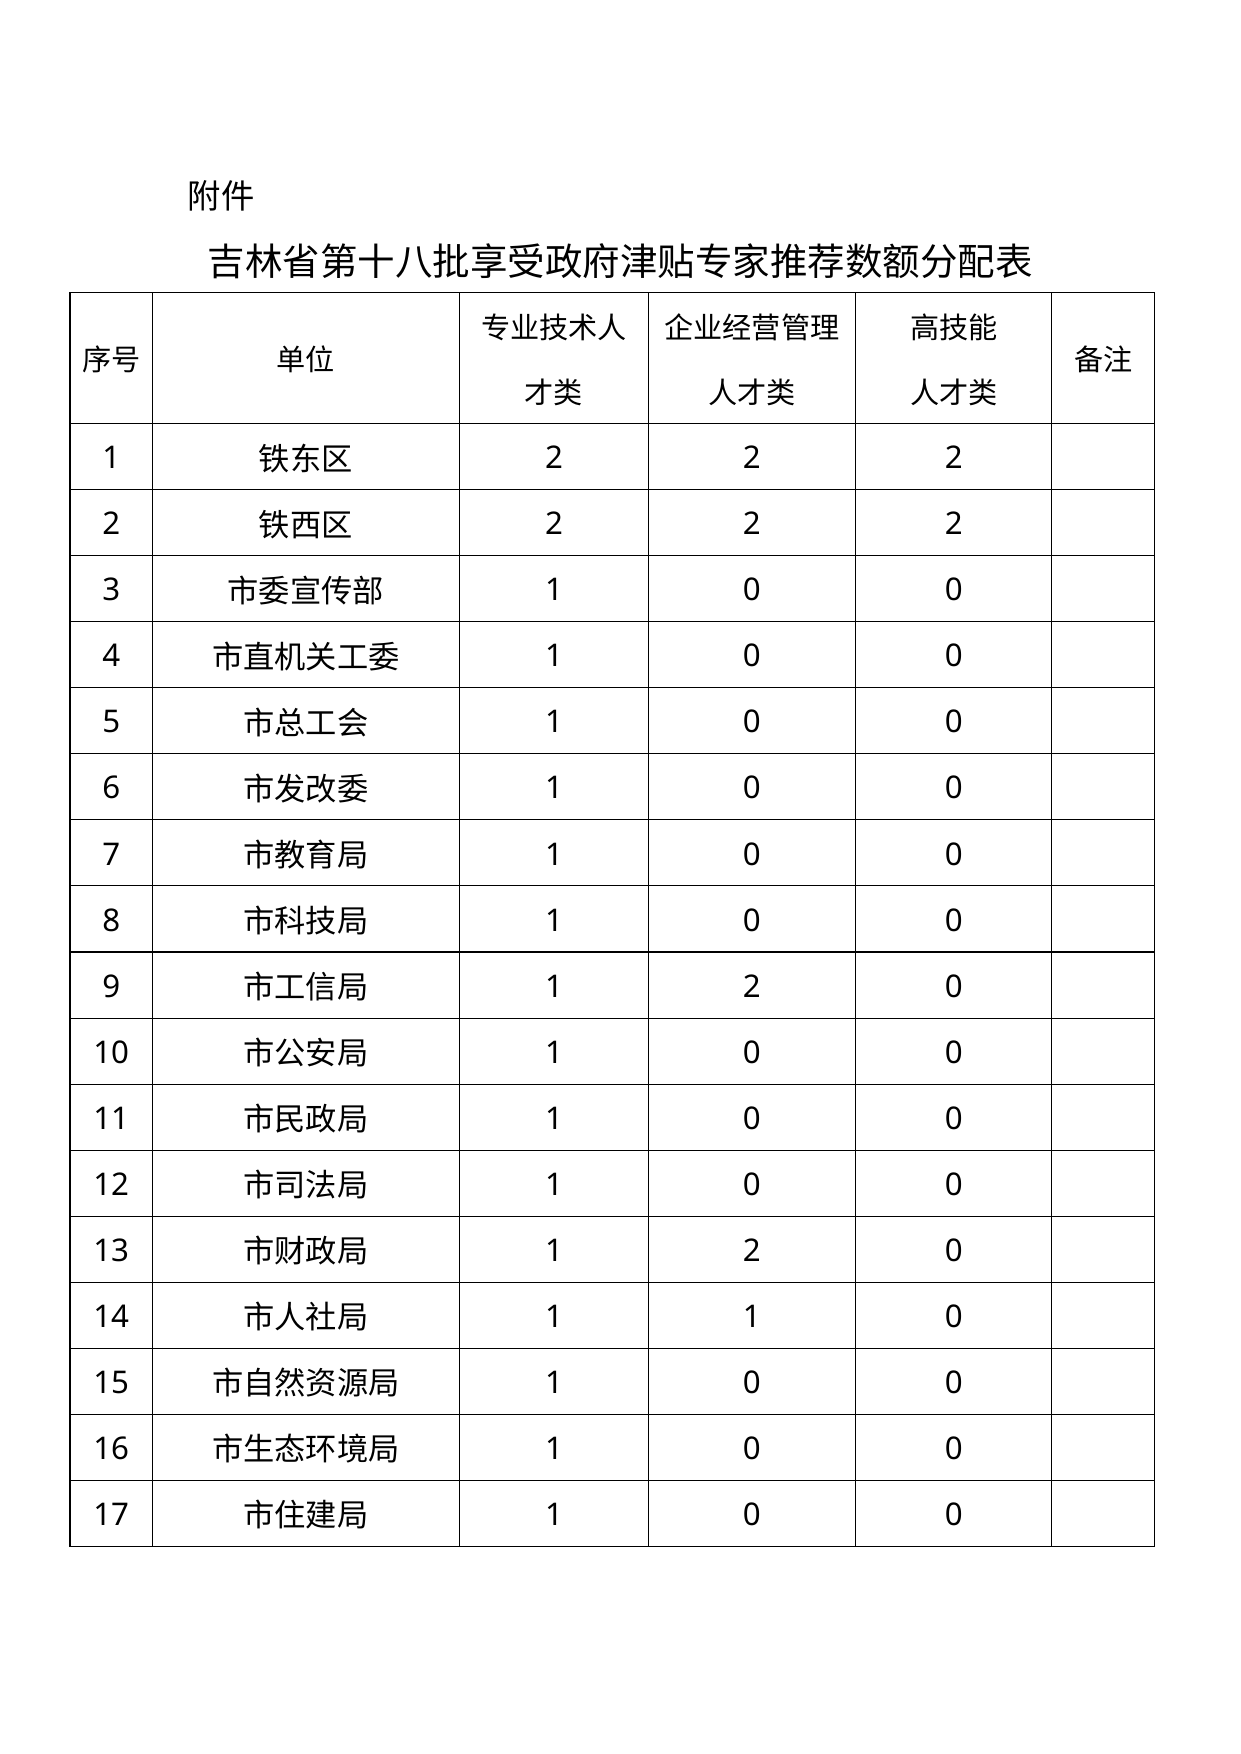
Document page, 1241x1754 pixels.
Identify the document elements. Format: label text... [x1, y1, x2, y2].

table_cell [1052, 1019, 1154, 1083]
table_cell 0 [649, 688, 855, 753]
table_cell 1 [460, 886, 648, 951]
table_cell 0 [856, 1415, 1051, 1480]
table_cell 2 [460, 490, 648, 555]
table_cell [1052, 953, 1154, 1017]
table_cell 1 [460, 754, 648, 819]
table_cell 市公安局 [153, 1019, 459, 1083]
table_cell 0 [856, 556, 1051, 621]
table_cell [1052, 1085, 1154, 1149]
table_cell 0 [649, 1415, 855, 1480]
table_cell 12 [71, 1151, 152, 1216]
table_cell 0 [649, 886, 855, 951]
table_cell 2 [649, 490, 855, 555]
table_cell 1 [71, 424, 152, 489]
table_cell 0 [856, 953, 1051, 1017]
table_header 单位 [153, 293, 459, 423]
table_cell 市教育局 [153, 820, 459, 885]
table_cell 0 [856, 1019, 1051, 1083]
table_header 序号 [71, 293, 152, 423]
table_cell 铁东区 [153, 424, 459, 489]
table_cell 市科技局 [153, 886, 459, 951]
table_cell 0 [649, 1085, 855, 1149]
table_cell 铁西区 [153, 490, 459, 555]
table_cell 0 [856, 1217, 1051, 1282]
table_cell 3 [71, 556, 152, 621]
table_cell 市发改委 [153, 754, 459, 819]
table_cell 8 [71, 886, 152, 951]
table_cell 0 [649, 754, 855, 819]
table_cell 0 [856, 1481, 1051, 1546]
table_cell 7 [71, 820, 152, 885]
table_cell 市总工会 [153, 688, 459, 753]
table_cell 5 [71, 688, 152, 753]
table_cell [1052, 1283, 1154, 1348]
table_cell 0 [649, 1481, 855, 1546]
table_header 专业技术人才类 [460, 293, 648, 423]
table_cell [1052, 886, 1154, 951]
table_cell 0 [856, 886, 1051, 951]
table_cell [1052, 1217, 1154, 1282]
table_cell 0 [856, 1151, 1051, 1216]
table_cell [1052, 1151, 1154, 1216]
table_cell 市委宣传部 [153, 556, 459, 621]
table_cell 1 [460, 1217, 648, 1282]
table_cell 1 [460, 1349, 648, 1414]
table_cell 市工信局 [153, 953, 459, 1017]
table_header 高技能 人才类 [856, 293, 1051, 423]
table_cell [1052, 1481, 1154, 1546]
table_cell 1 [460, 1283, 648, 1348]
table_cell 0 [856, 820, 1051, 885]
table_cell 1 [460, 820, 648, 885]
table_cell [1052, 424, 1154, 489]
table_header 备注 [1052, 293, 1154, 423]
table_cell [1052, 556, 1154, 621]
table_cell 2 [649, 953, 855, 1017]
table_cell 市人社局 [153, 1283, 459, 1348]
table_cell 14 [71, 1283, 152, 1348]
table_cell [1052, 490, 1154, 555]
table_cell 1 [460, 622, 648, 687]
table_cell 1 [460, 556, 648, 621]
table_cell 2 [649, 1217, 855, 1282]
table_cell 16 [71, 1415, 152, 1480]
table_cell 1 [460, 1415, 648, 1480]
text 吉林省第十八批享受政府津贴专家推荐数额分配表 [187, 227, 1053, 292]
table_cell 10 [71, 1019, 152, 1083]
table_cell 市财政局 [153, 1217, 459, 1282]
table_cell 0 [856, 1349, 1051, 1414]
table_cell [1052, 754, 1154, 819]
table_cell 1 [460, 953, 648, 1017]
table_cell 0 [649, 820, 855, 885]
table_cell 0 [856, 1085, 1051, 1149]
table_cell [1052, 820, 1154, 885]
table_cell 0 [649, 1151, 855, 1216]
table_cell 1 [460, 1481, 648, 1546]
table_cell 15 [71, 1349, 152, 1414]
table_cell 9 [71, 953, 152, 1017]
table_cell 13 [71, 1217, 152, 1282]
table_cell 11 [71, 1085, 152, 1149]
table_cell 1 [460, 1085, 648, 1149]
table_cell 0 [856, 688, 1051, 753]
table_cell 市民政局 [153, 1085, 459, 1149]
table_cell 0 [649, 556, 855, 621]
table_cell [1052, 1349, 1154, 1414]
table_cell 17 [71, 1481, 152, 1546]
table_cell 0 [856, 1283, 1051, 1348]
table_cell 1 [649, 1283, 855, 1348]
table_cell [1052, 1415, 1154, 1480]
table_cell 市司法局 [153, 1151, 459, 1216]
table_cell 市住建局 [153, 1481, 459, 1546]
table_header 企业经营管理人才类 [649, 293, 855, 423]
table_cell 1 [460, 688, 648, 753]
table_cell [1052, 622, 1154, 687]
table_cell 6 [71, 754, 152, 819]
table_cell 2 [856, 424, 1051, 489]
table_cell 2 [856, 490, 1051, 555]
text 附件 [187, 162, 1053, 227]
table_cell 4 [71, 622, 152, 687]
table_cell 0 [856, 622, 1051, 687]
table_cell 市直机关工委 [153, 622, 459, 687]
table_cell 市自然资源局 [153, 1349, 459, 1414]
table_cell 2 [460, 424, 648, 489]
table_cell [1052, 688, 1154, 753]
table_cell 0 [649, 622, 855, 687]
table_cell 市生态环境局 [153, 1415, 459, 1480]
table_cell 2 [71, 490, 152, 555]
table_cell 1 [460, 1019, 648, 1083]
table_cell 1 [460, 1151, 648, 1216]
table_cell 0 [649, 1019, 855, 1083]
table_cell 0 [649, 1349, 855, 1414]
table_cell 2 [649, 424, 855, 489]
table_cell 0 [856, 754, 1051, 819]
